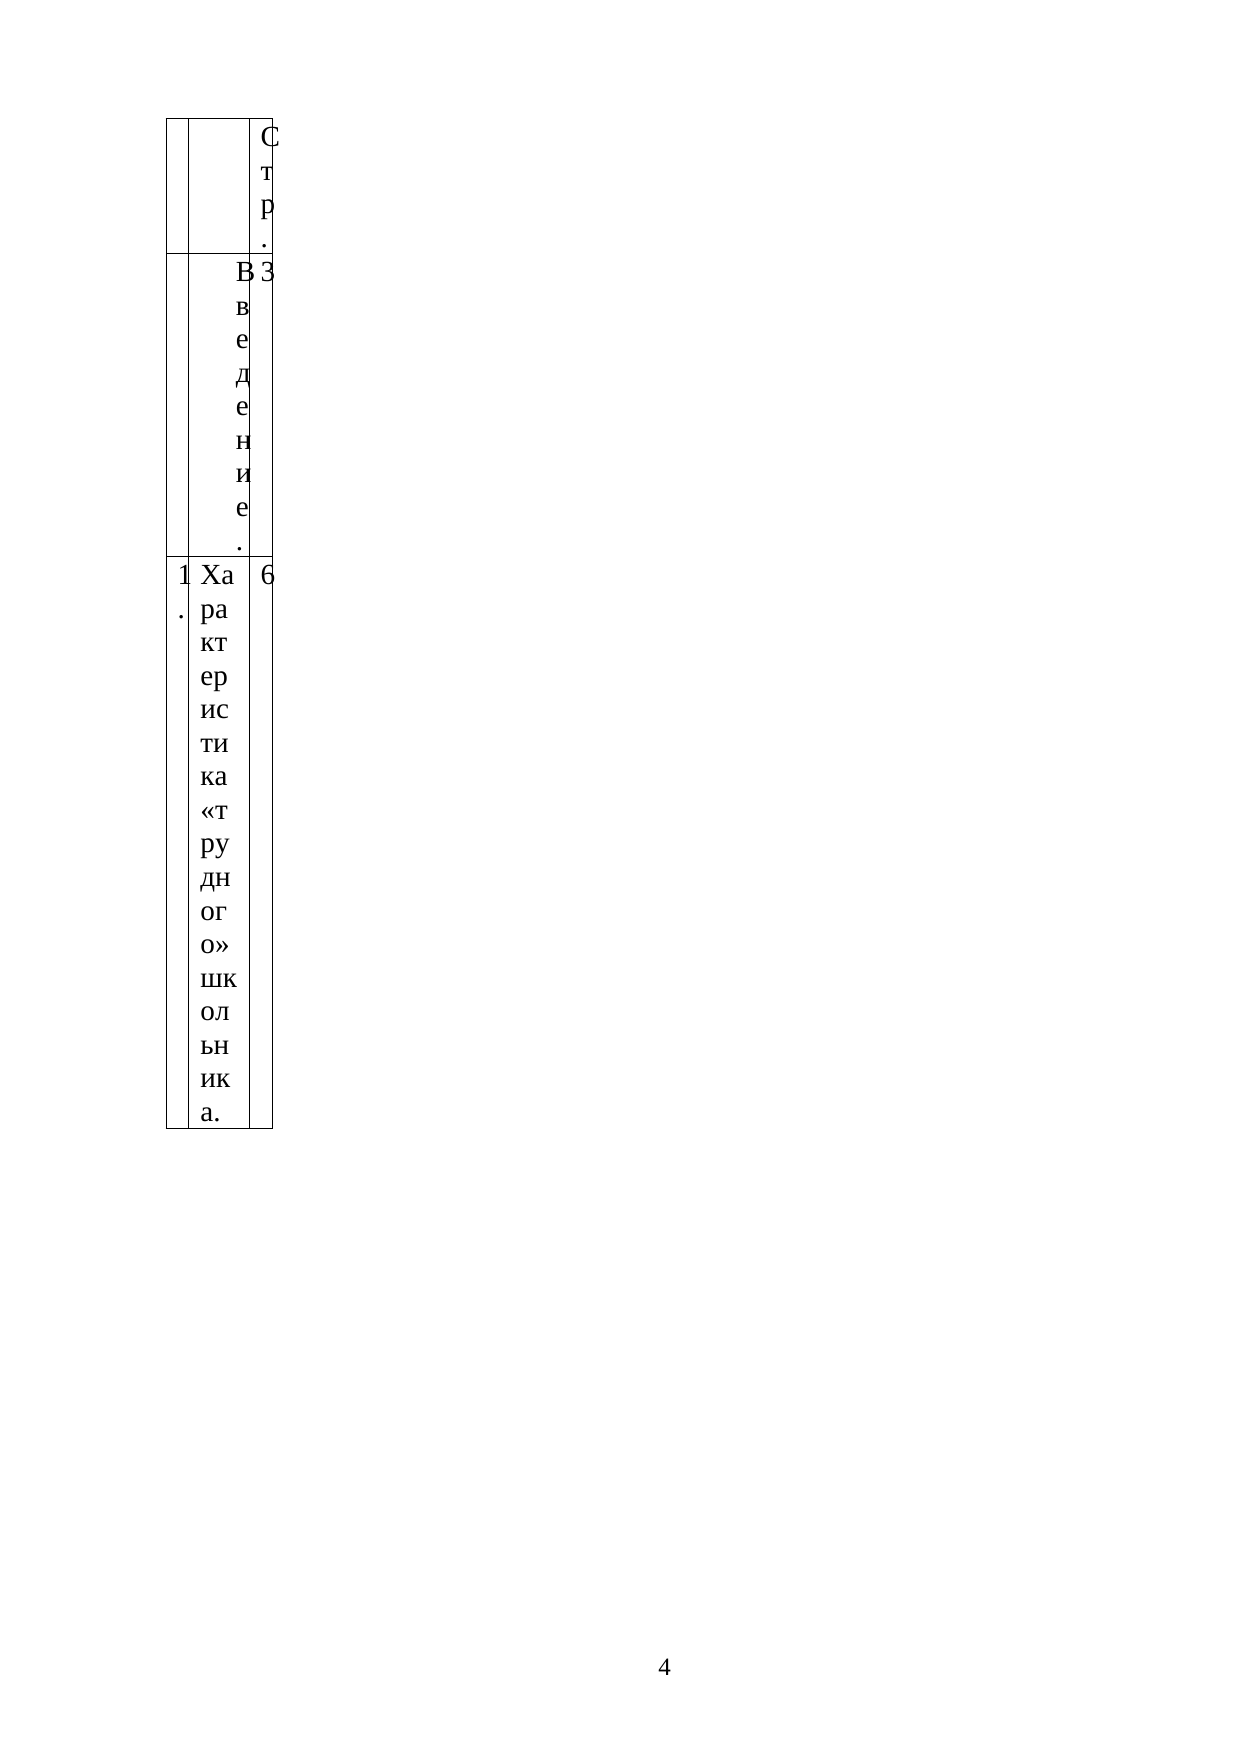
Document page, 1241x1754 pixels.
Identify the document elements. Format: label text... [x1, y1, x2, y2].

table_cell [167, 254, 188, 556]
table_cell 3 [250, 254, 272, 556]
table_header [167, 119, 188, 253]
table_header Стр. [250, 119, 272, 253]
table_header [189, 119, 249, 253]
table_cell 1. [167, 557, 188, 1127]
table_cell 6 [250, 557, 272, 1127]
table_cell Характеристика «трудного» школьника. [189, 557, 249, 1127]
table_cell Введение. [189, 254, 249, 556]
